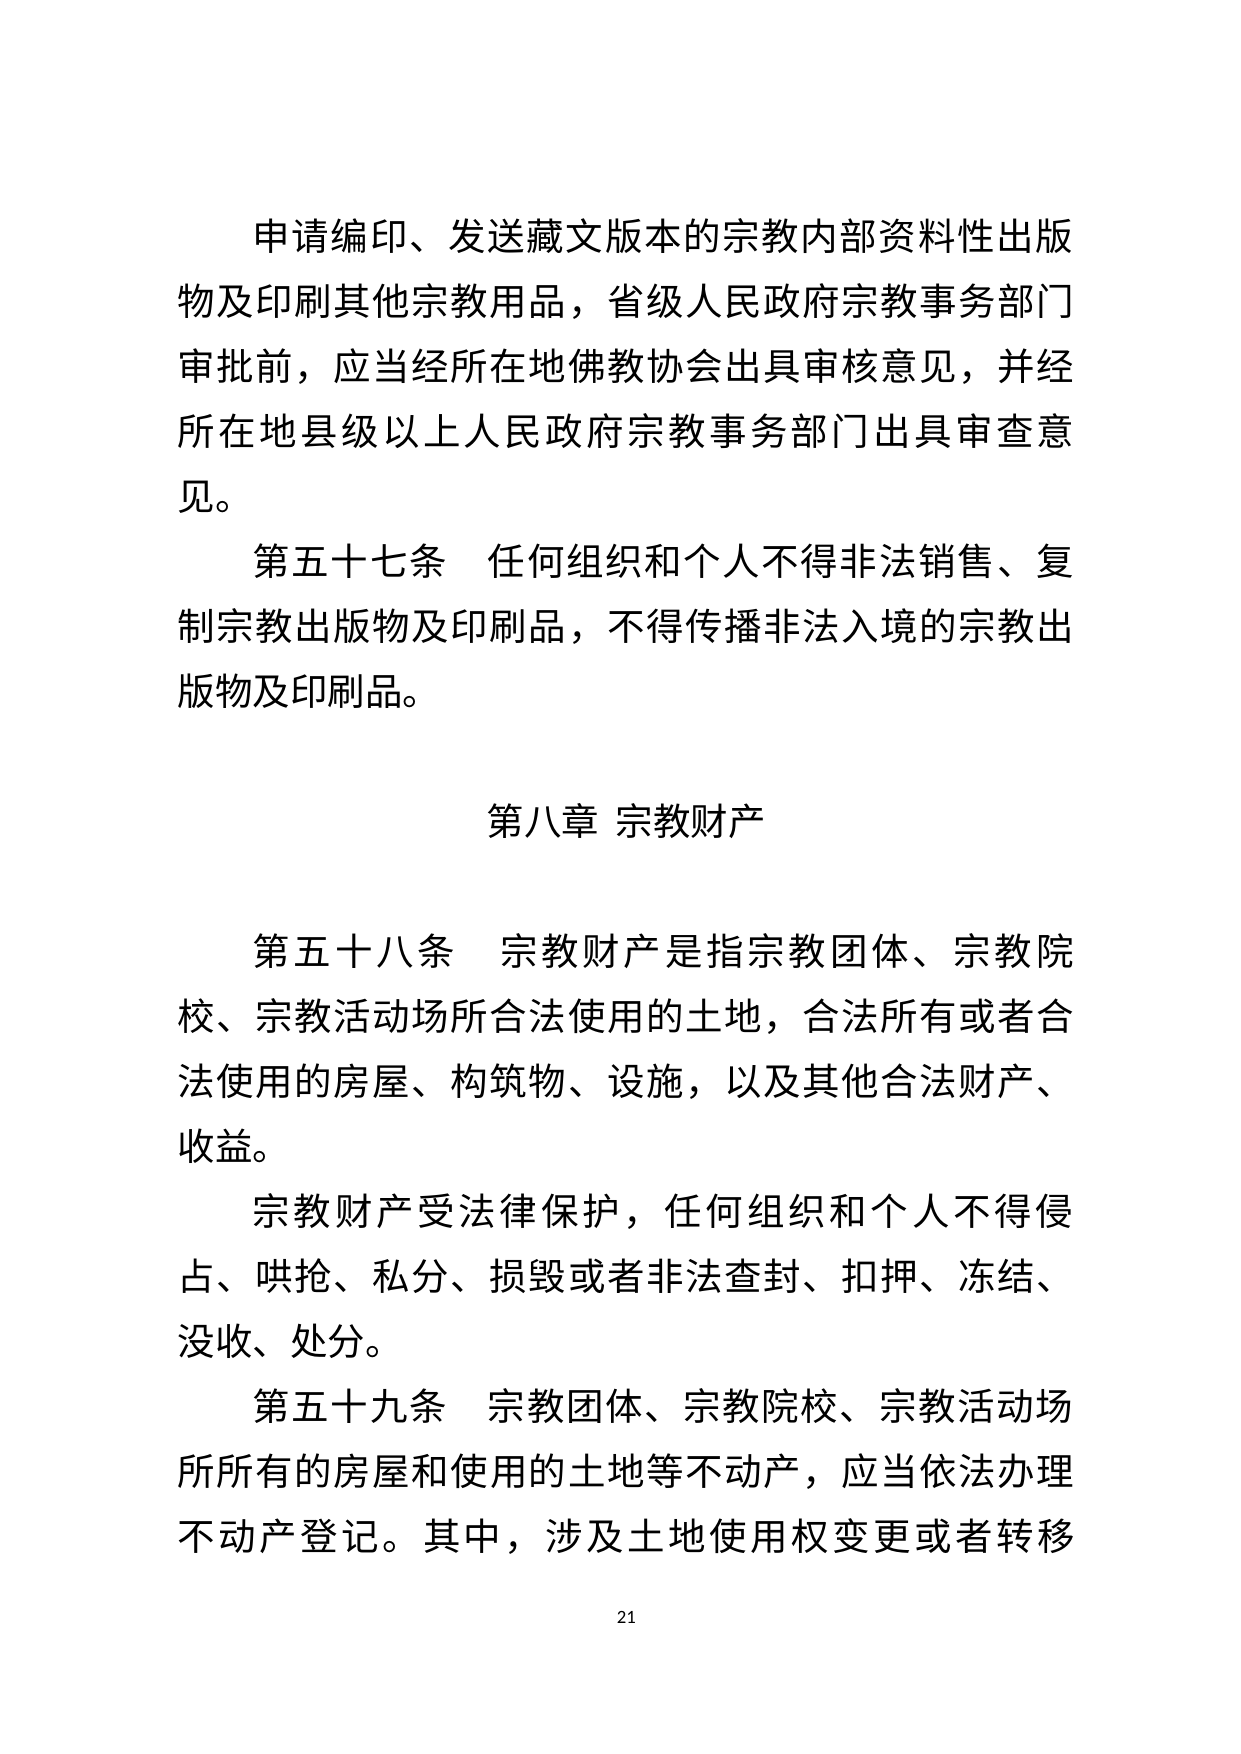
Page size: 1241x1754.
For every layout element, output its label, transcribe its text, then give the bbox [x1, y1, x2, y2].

text 第五十七条 任何组织和个人不得非法销售、复制宗教出版物及印刷品，不得传播非法入境的宗教出版物及印刷品。 [177, 526, 1075, 721]
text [177, 1371, 1075, 1566]
text 宗教财产受法律保护，任何组织和个人不得侵占、哄抢、私分、损毁或者非法查封、扣押、冻结、没收、处分。 [177, 1176, 1075, 1371]
text 第八章 宗教财产 [177, 786, 1075, 851]
text 申请编印、发送藏文版本的宗教内部资料性出版物及印刷其他宗教用品，省级人民政府宗教事务部门审批前，应当经所在地佛教协会出具审核意见，并经所在地县级以上人民政府宗教事务部门出具审查意见。 [177, 201, 1075, 526]
text 第五十八条 宗教财产是指宗教团体、宗教院校、宗教活动场所合法使用的土地，合法所有或者合法使用的房屋、构筑物、设施，以及其他合法财产、收益。 [177, 916, 1075, 1176]
